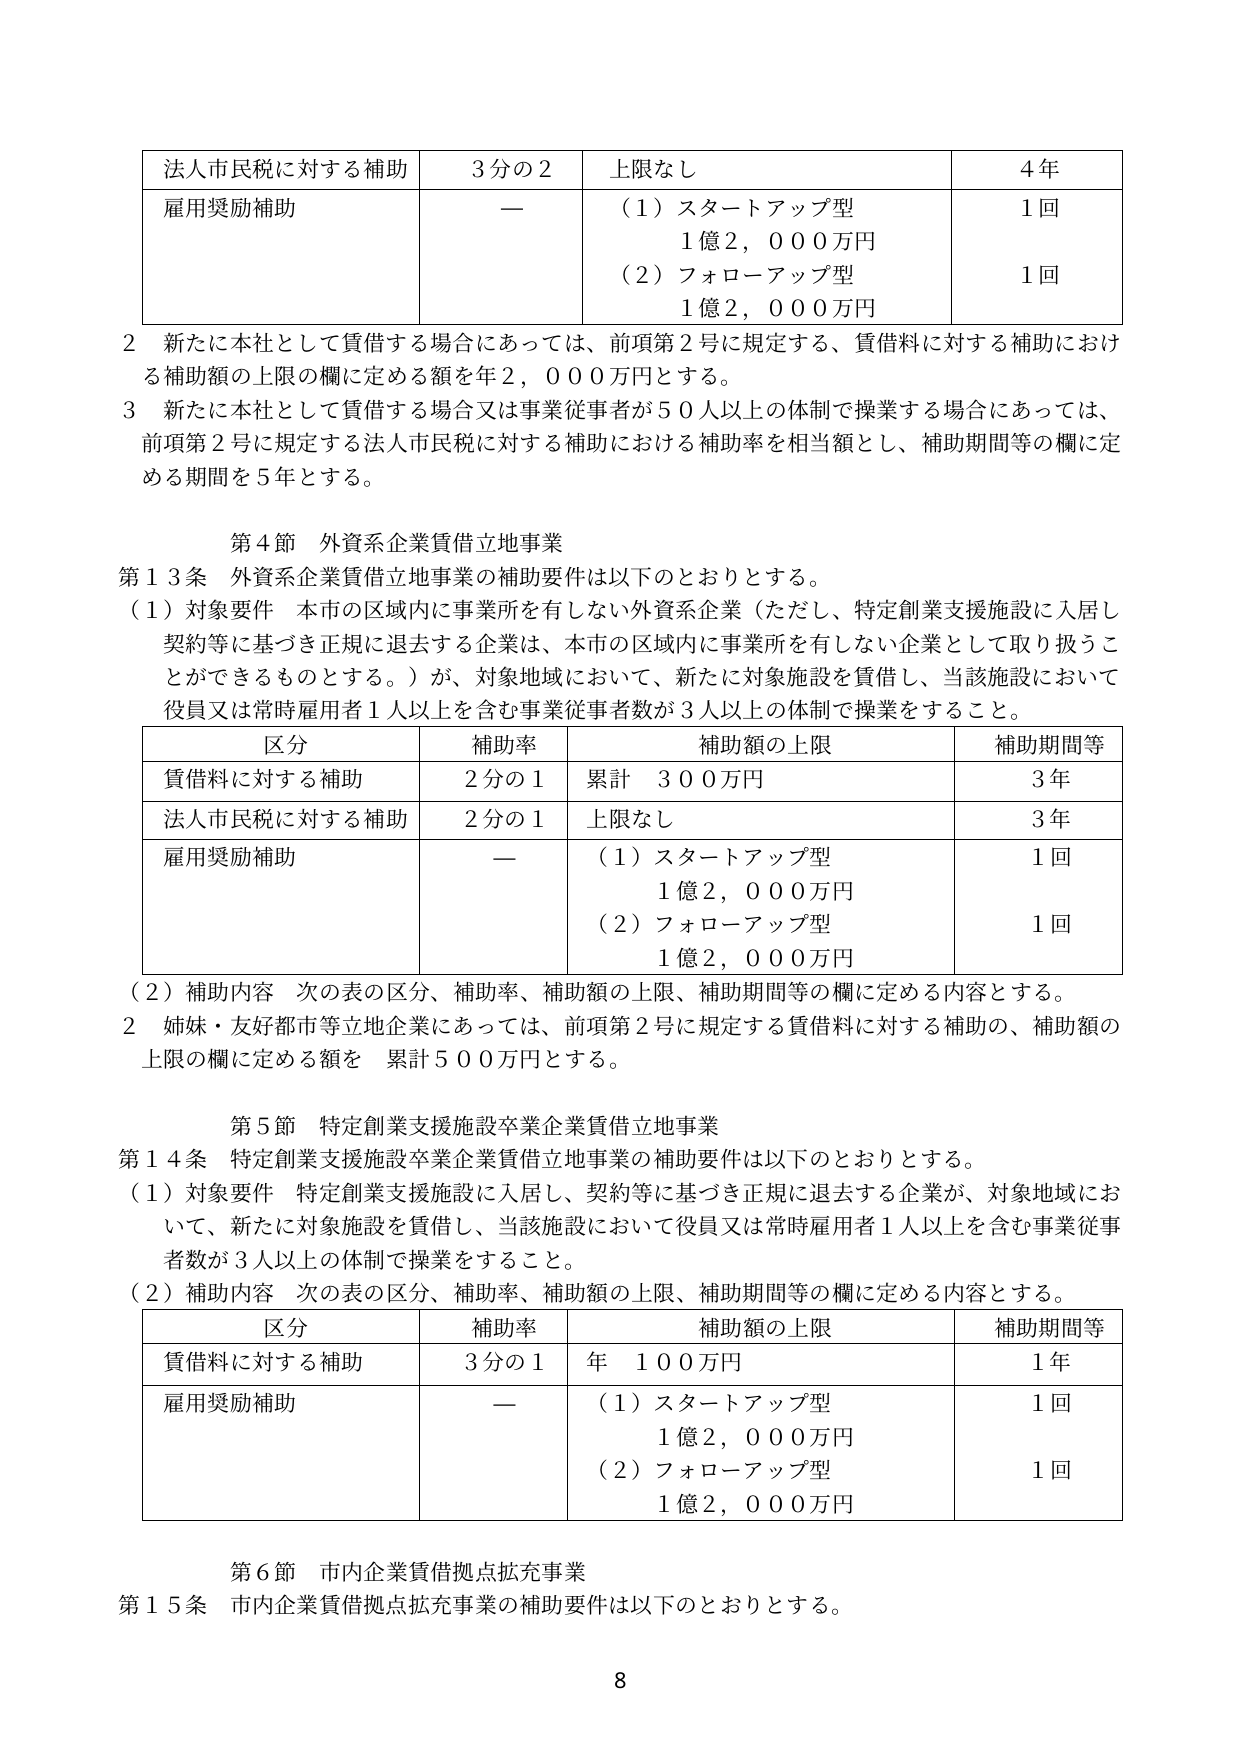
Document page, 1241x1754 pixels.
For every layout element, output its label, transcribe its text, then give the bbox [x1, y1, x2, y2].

text 第５節 特定創業支援施設卒業企業賃借立地事業 [118, 1108, 1122, 1142]
table_cell ― [420, 1386, 567, 1519]
table_header 区分 [143, 1310, 419, 1343]
table_cell 上限なし [568, 802, 954, 839]
text ３ 新たに本社として賃借する場合又は事業従事者が５０人以上の体制で操業する場合にあっては、前項第２号に規定する法人市民税に対する補助における補助率を相当額とし、補助期間等の欄に定める期間を５年とする。 [118, 392, 1122, 492]
table_cell １回 １回 [952, 190, 1122, 324]
table_cell 上限なし [583, 151, 951, 189]
table_cell 法人市民税に対する補助 [143, 151, 419, 189]
text ２ 新たに本社として賃借する場合にあっては、前項第２号に規定する、賃借料に対する補助における補助額の上限の欄に定める額を年２，０００万円とする。 [118, 325, 1122, 392]
table_cell 雇用奨励補助 [143, 190, 419, 324]
table_cell 賃借料に対する補助 [143, 762, 419, 801]
table_cell ３分の１ [420, 1344, 567, 1385]
text 第１４条 特定創業支援施設卒業企業賃借立地事業の補助要件は以下のとおりとする。 [118, 1142, 1122, 1175]
text 第６節 市内企業賃借拠点拡充事業 [118, 1554, 1122, 1587]
table_cell ３年 [955, 802, 1122, 839]
table_cell 賃借料に対する補助 [143, 1344, 419, 1385]
table_header 補助期間等 [955, 1310, 1122, 1343]
table_cell ― [420, 840, 567, 973]
table_cell 年 １００万円 [568, 1344, 954, 1385]
text 第１５条 市内企業賃借拠点拡充事業の補助要件は以下のとおりとする。 [118, 1587, 1122, 1621]
text （２）補助内容 次の表の区分、補助率、補助額の上限、補助期間等の欄に定める内容とする。 [118, 974, 1122, 1008]
table_cell （１）スタートアップ型 １億２，０００万円 （２）フォローアップ型 １億２，０００万円 [583, 190, 951, 324]
table_cell ２分の１ [420, 802, 567, 839]
text 第１３条 外資系企業賃借立地事業の補助要件は以下のとおりとする。 [118, 559, 1122, 592]
table_cell ３年 [955, 762, 1122, 801]
table_header 補助率 [420, 1310, 567, 1343]
text 第４節 外資系企業賃借立地事業 [118, 526, 1122, 559]
text （１）対象要件 特定創業支援施設に入居し、契約等に基づき正規に退去する企業が、対象地域において、新たに対象施設を賃借し、当該施設において役員又は常時雇用者１人以上を含む事業従事者数が３人以上の体制で操業をすること。 [118, 1175, 1122, 1275]
table_cell ４年 [952, 151, 1122, 189]
table_header 補助額の上限 [568, 1310, 954, 1343]
table_cell 雇用奨励補助 [143, 1386, 419, 1519]
table_header 区分 [143, 727, 419, 761]
table_cell ― [420, 190, 582, 324]
table_header 補助額の上限 [568, 727, 954, 761]
table_cell （１）スタートアップ型 １億２，０００万円 （２）フォローアップ型 １億２，０００万円 [568, 840, 954, 973]
table_cell １回 １回 [955, 840, 1122, 973]
table_header 補助率 [420, 727, 567, 761]
table_cell １年 [955, 1344, 1122, 1385]
table_cell １回 １回 [955, 1386, 1122, 1519]
table_cell 累計 ３００万円 [568, 762, 954, 801]
table_cell 雇用奨励補助 [143, 840, 419, 973]
table_cell 法人市民税に対する補助 [143, 802, 419, 839]
text ２ 姉妹・友好都市等立地企業にあっては、前項第２号に規定する賃借料に対する補助の、補助額の上限の欄に定める額を 累計５００万円とする。 [118, 1008, 1122, 1075]
text （１）対象要件 本市の区域内に事業所を有しない外資系企業（ただし、特定創業支援施設に入居し契約等に基づき正規に退去する企業は、本市の区域内に事業所を有しない企業として取り扱うことができるものとする。）が、対象地域において、新たに対象施設を賃借し、当該施設において役員又は常時雇用者１人以上を含む事業従事者数が３人以上の体制で操業をすること。 [118, 592, 1122, 726]
text （２）補助内容 次の表の区分、補助率、補助額の上限、補助期間等の欄に定める内容とする。 [118, 1275, 1122, 1309]
table_cell ２分の１ [420, 762, 567, 801]
table_cell （１）スタートアップ型 １億２，０００万円 （２）フォローアップ型 １億２，０００万円 [568, 1386, 954, 1519]
table_header 補助期間等 [955, 727, 1122, 761]
table_cell ３分の２ [420, 151, 582, 189]
